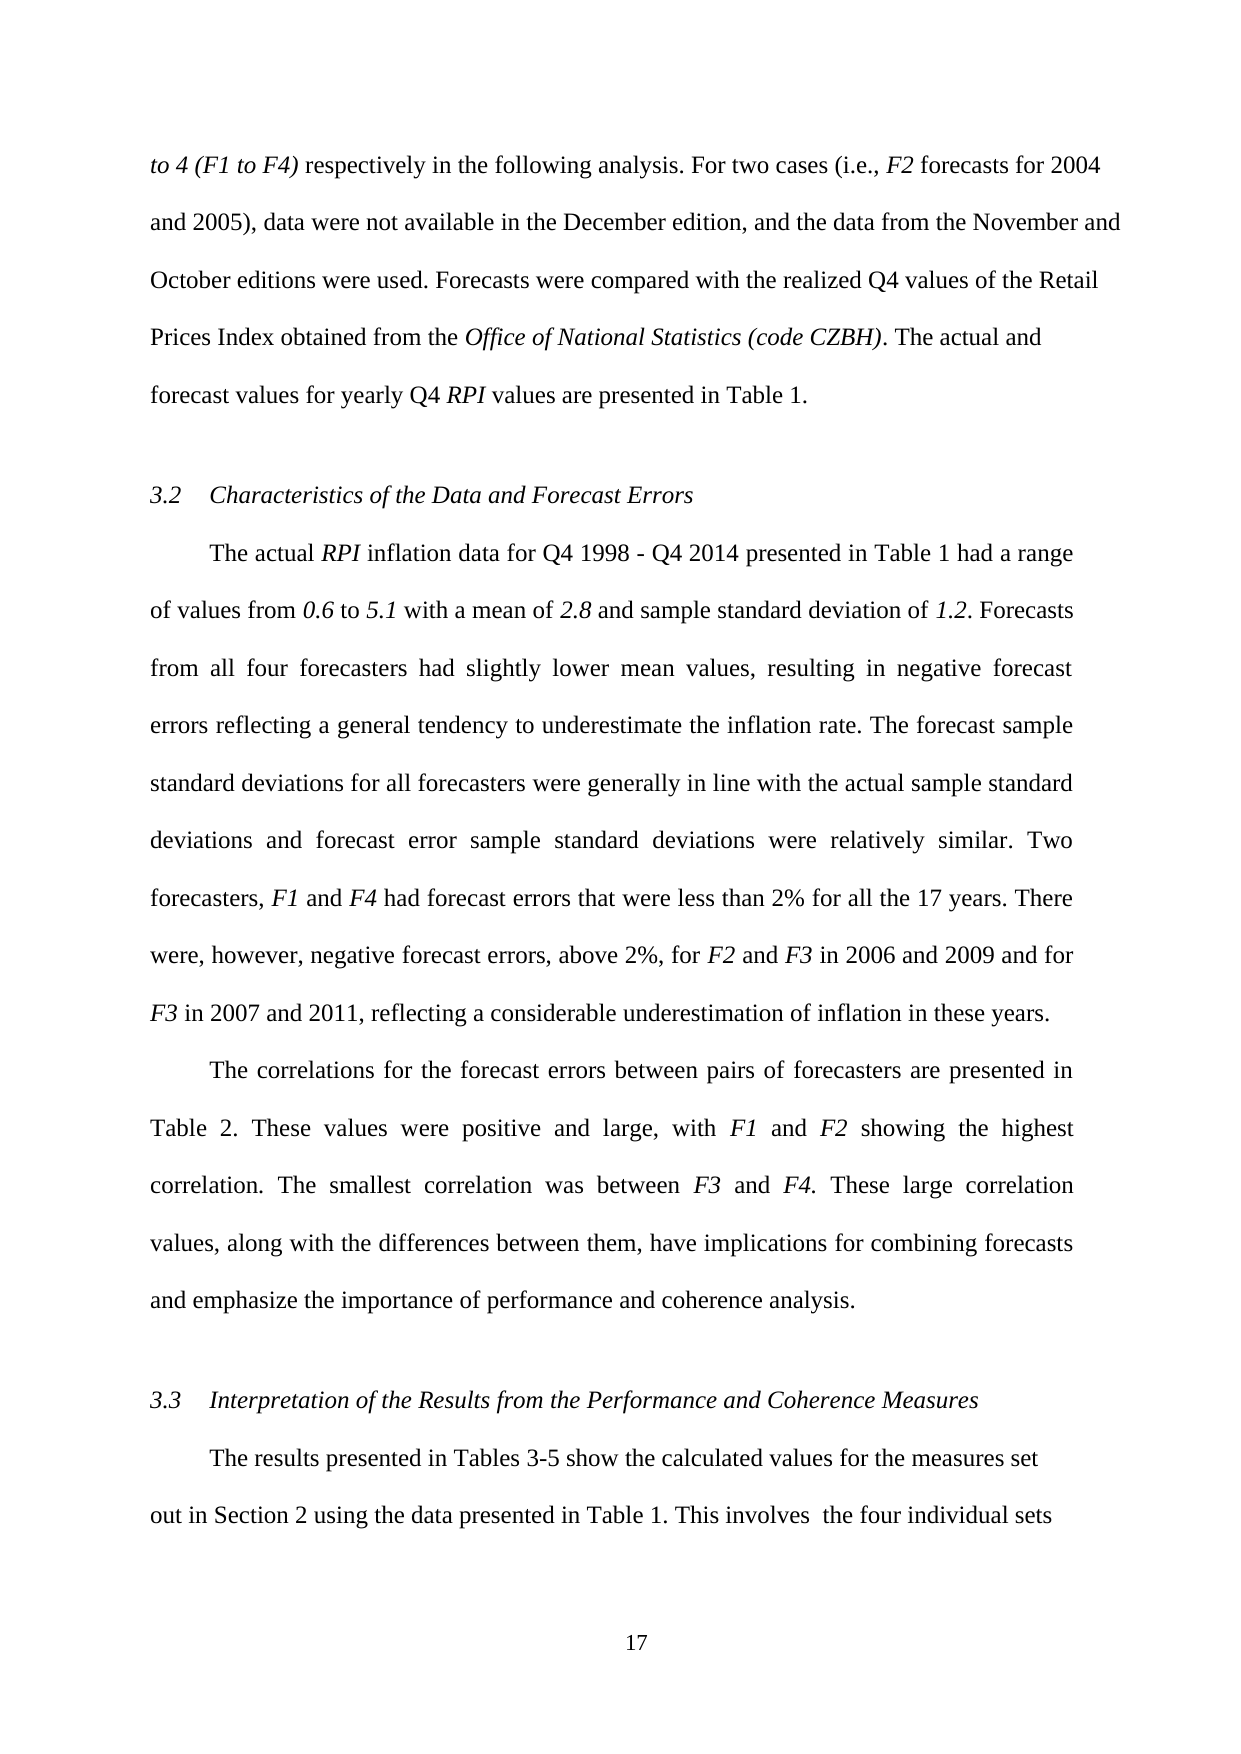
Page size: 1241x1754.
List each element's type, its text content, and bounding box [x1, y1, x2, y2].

text 3.2 Characteristics of the Data and Forecast Errors [150, 481, 1074, 509]
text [150, 150, 1122, 409]
text The correlations for the forecast errors between pairs of forecasters are presented in Table 2. These values were positive and large, with F1 and F2 showing the highest correlation. The smallest correlation was between F3 and F4. These large correlation values, along with the differences between them, have implications for combining forecasts and emphasize the importance of performance and coherence analysis. [150, 1056, 1074, 1314]
text The actual RPI inflation data for Q4 1998 - Q4 2014 presented in Table 1 had a range of values from 0.6 to 5.1 with a mean of 2.8 and sample standard deviation of 1.2. Forecasts from all four forecasters had slightly lower mean values, resulting in negative forecast errors reflecting a general tendency to underestimate the inflation rate. The forecast sample standard deviations for all forecasters were generally in line with the actual sample standard deviations and forecast error sample standard deviations were relatively similar. Two forecasters, F1 and F4 had forecast errors that were less than 2% for all the 17 years. There were, however, negative forecast errors, above 2%, for F2 and F3 in 2006 and 2009 and for F3 in 2007 and 2011, reflecting a considerable underestimation of inflation in these years. [150, 538, 1074, 1027]
text 3.3 Interpretation of the Results from the Performance and Coherence Measures [150, 1386, 1074, 1414]
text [150, 1443, 1074, 1529]
